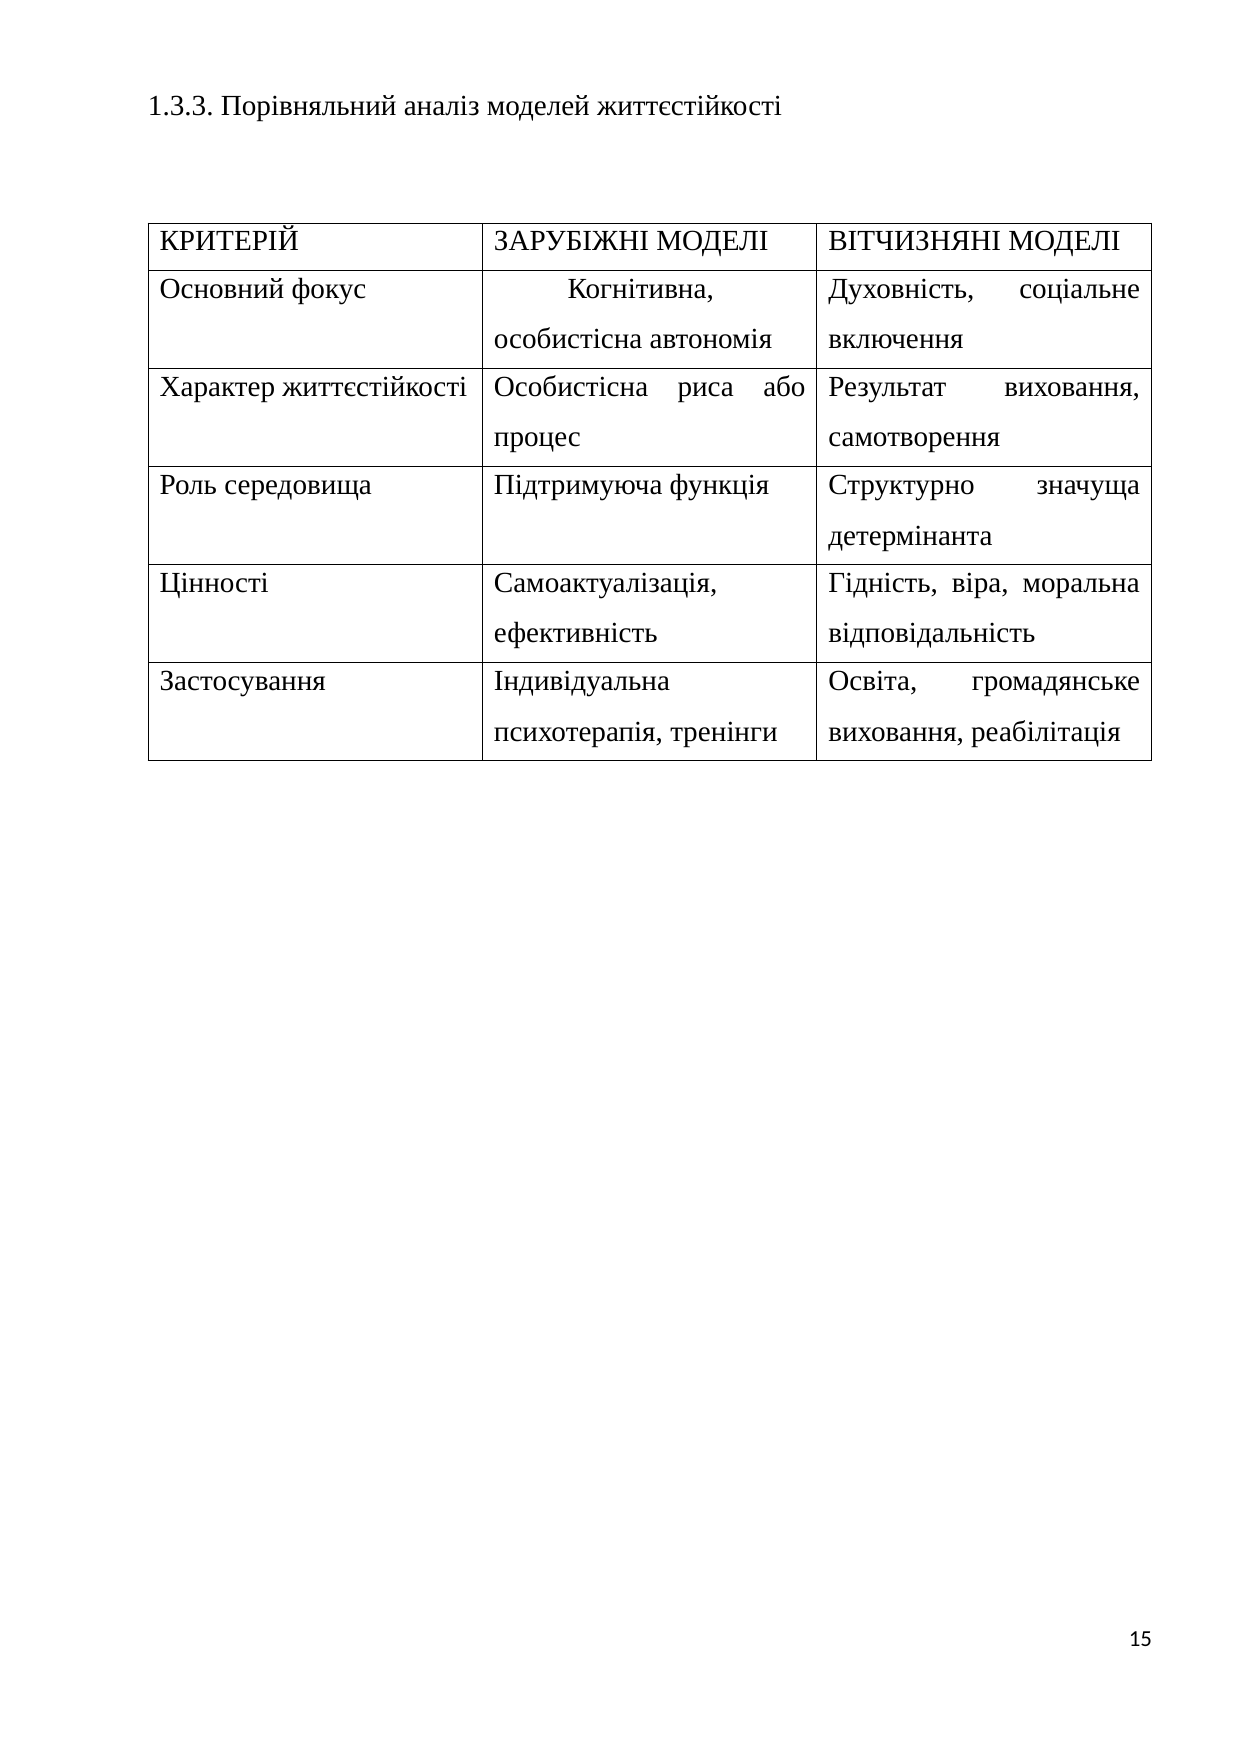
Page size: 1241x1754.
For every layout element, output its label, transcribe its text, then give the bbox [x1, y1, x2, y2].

table_cell Особистісна риса або процес [483, 369, 816, 466]
table_header ВІТЧИЗНЯНІ МОДЕЛІ [817, 224, 1151, 270]
table_cell Підтримуюча функція [483, 467, 816, 564]
table_cell Гідність, віра, моральна відповідальність [817, 565, 1151, 662]
table_cell Освіта, громадянське виховання, реабілітація [817, 663, 1151, 760]
table_cell Основний фокус [149, 271, 482, 368]
table_cell Роль середовища [149, 467, 482, 564]
table_cell Структурно значуща детермінанта [817, 467, 1151, 564]
table_cell Самоактуалізація, ефективність [483, 565, 816, 662]
table_cell Результат виховання, самотворення [817, 369, 1151, 466]
table_header ЗАРУБІЖНІ МОДЕЛІ [483, 224, 816, 270]
table_cell Характер життєстійкості [149, 369, 482, 466]
table_cell Індивідуальна психотерапія, тренінги [483, 663, 816, 760]
table_cell Когнітивна, особистісна автономія [483, 271, 816, 368]
table_cell Цінності [149, 565, 482, 662]
table_cell Застосування [149, 663, 482, 760]
text 1.3.3. Порівняльний аналіз моделей життєстійкості [148, 88, 1152, 122]
table_header КРИТЕРІЙ [149, 224, 482, 270]
table_cell Духовність, соціальне включення [817, 271, 1151, 368]
